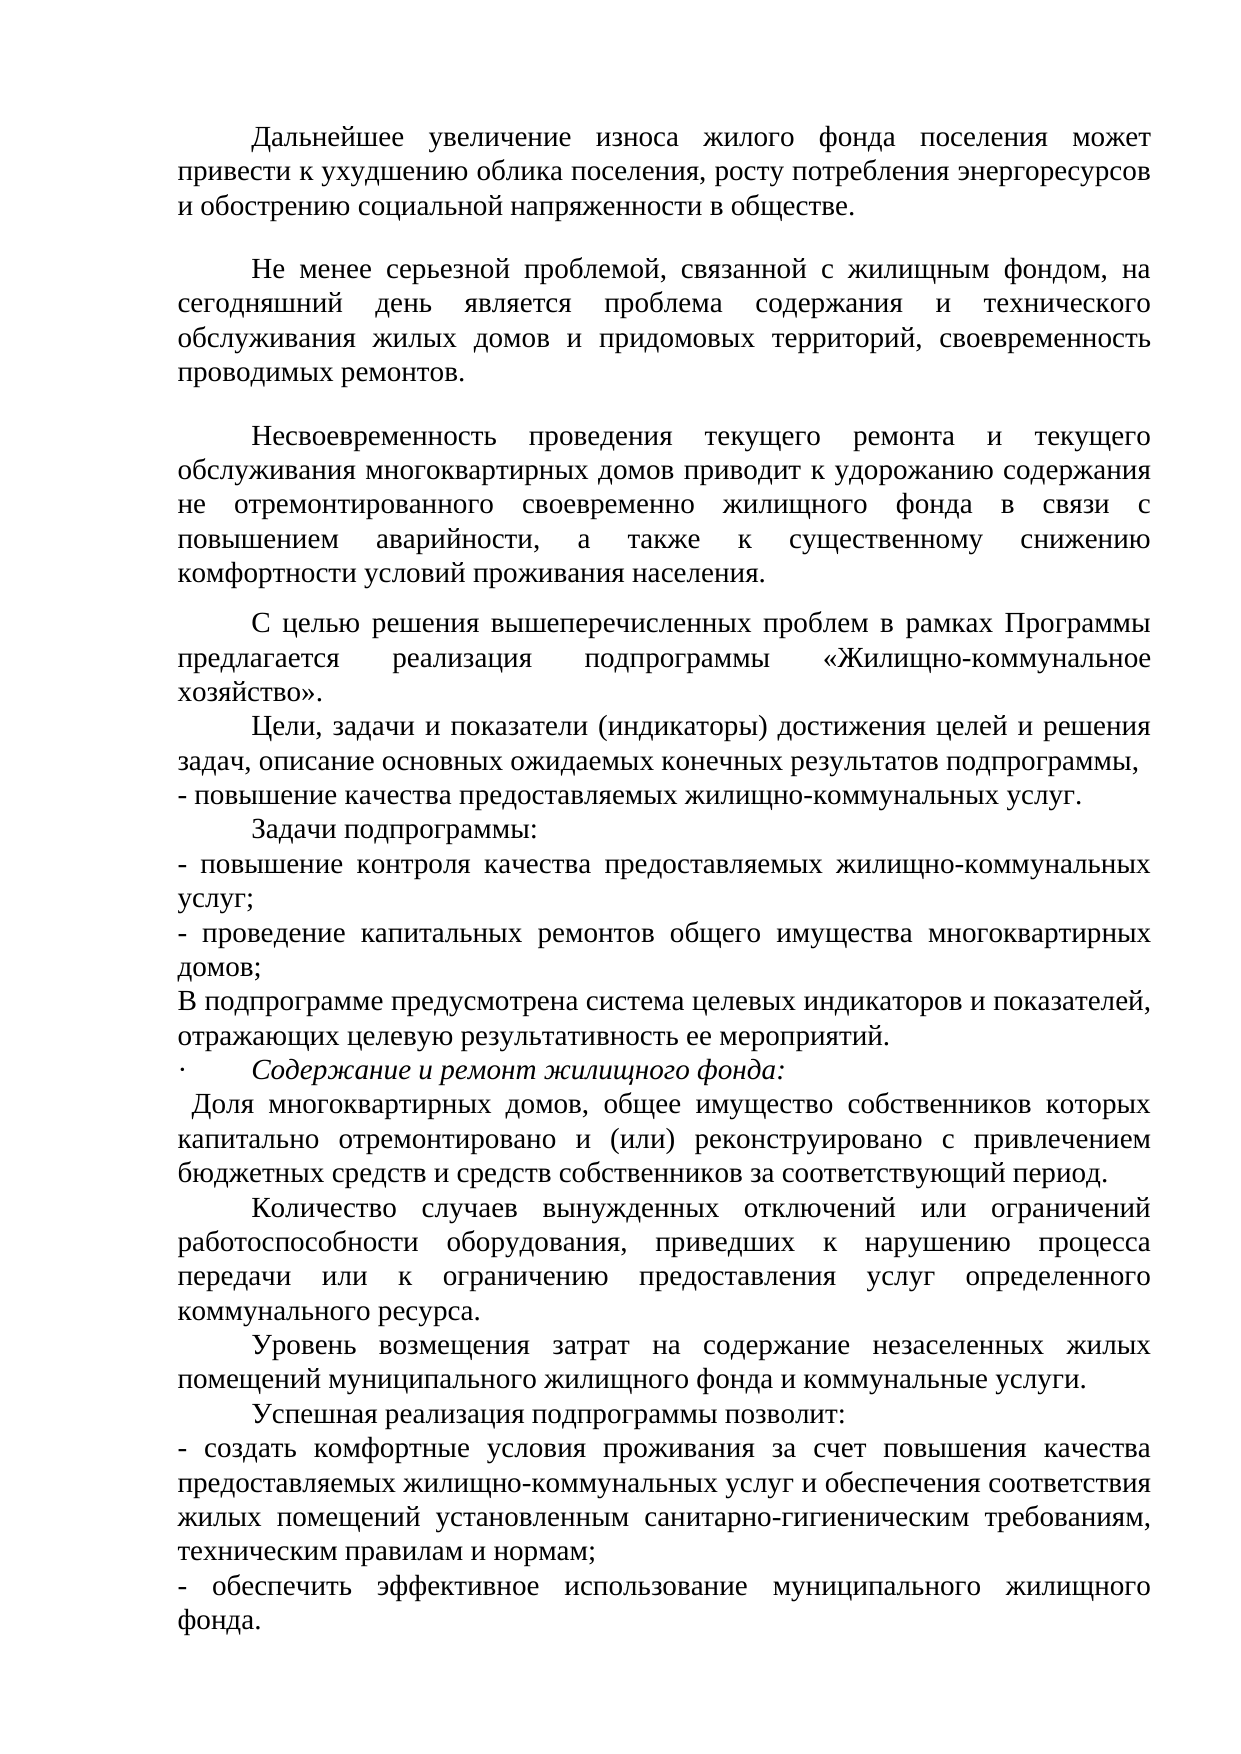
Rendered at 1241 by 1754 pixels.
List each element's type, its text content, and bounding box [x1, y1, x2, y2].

text - обеспечить эффективное использование муниципального жилищного фонда. [177, 1567, 1152, 1636]
text Несвоевременность проведения текущего ремонта и текущего обслуживания многоквартирных домов приводит к удорожанию содержания не отремонтированного своевременно жилищного фонда в связи с повышением аварийности, а также к существенному снижению комфортности условий проживания населения. [177, 417, 1152, 589]
text Доля многоквартирных домов, общее имущество собственников которых капитально отремонтировано и (или) реконструировано с привлечением бюджетных средств и средств собственников за соответствующий период. [177, 1086, 1152, 1189]
text · Содержание и ремонт жилищного фонда: [177, 1051, 1152, 1086]
text - повышение контроля качества предоставляемых жилищно-коммунальных услуг; [177, 845, 1152, 914]
text - проведение капитальных ремонтов общего имущества многоквартирных домов; [177, 914, 1152, 983]
text Успешная реализация подпрограммы позволит: [177, 1395, 1152, 1429]
text Задачи подпрограммы: [177, 811, 1152, 845]
text В подпрограмме предусмотрена система целевых индикаторов и показателей, отражающих целевую результативность ее мероприятий. [177, 983, 1152, 1051]
text - повышение качества предоставляемых жилищно-коммунальных услуг. [177, 776, 1152, 811]
text Не менее серьезной проблемой, связанной с жилищным фондом, на сегодняшний день является проблема содержания и технического обслуживания жилых домов и придомовых территорий, своевременность проводимых ремонтов. [177, 250, 1152, 388]
text С целью решения вышеперечисленных проблем в рамках Программы предлагается реализация подпрограммы «Жилищно-коммунальное хозяйство». [177, 604, 1152, 708]
text Дальнейшее увеличение износа жилого фонда поселения может привести к ухудшению облика поселения, росту потребления энергоресурсов и обострению социальной напряженности в обществе. [177, 118, 1152, 221]
text Цели, задачи и показатели (индикаторы) достижения целей и решения задач, описание основных ожидаемых конечных результатов подпрограммы, [177, 708, 1152, 776]
text Уровень возмещения затрат на содержание незаселенных жилых помещений муниципального жилищного фонда и коммунальные услуги. [177, 1326, 1152, 1395]
text Количество случаев вынужденных отключений или ограничений работоспособности оборудования, приведших к нарушению процесса передачи или к ограничению предоставления услуг определенного коммунального ресурса. [177, 1189, 1152, 1326]
text - создать комфортные условия проживания за счет повышения качества предоставляемых жилищно-коммунальных услуг и обеспечения соответствия жилых помещений установленным санитарно-гигиеническим требованиям, техническим правилам и нормам; [177, 1429, 1152, 1567]
